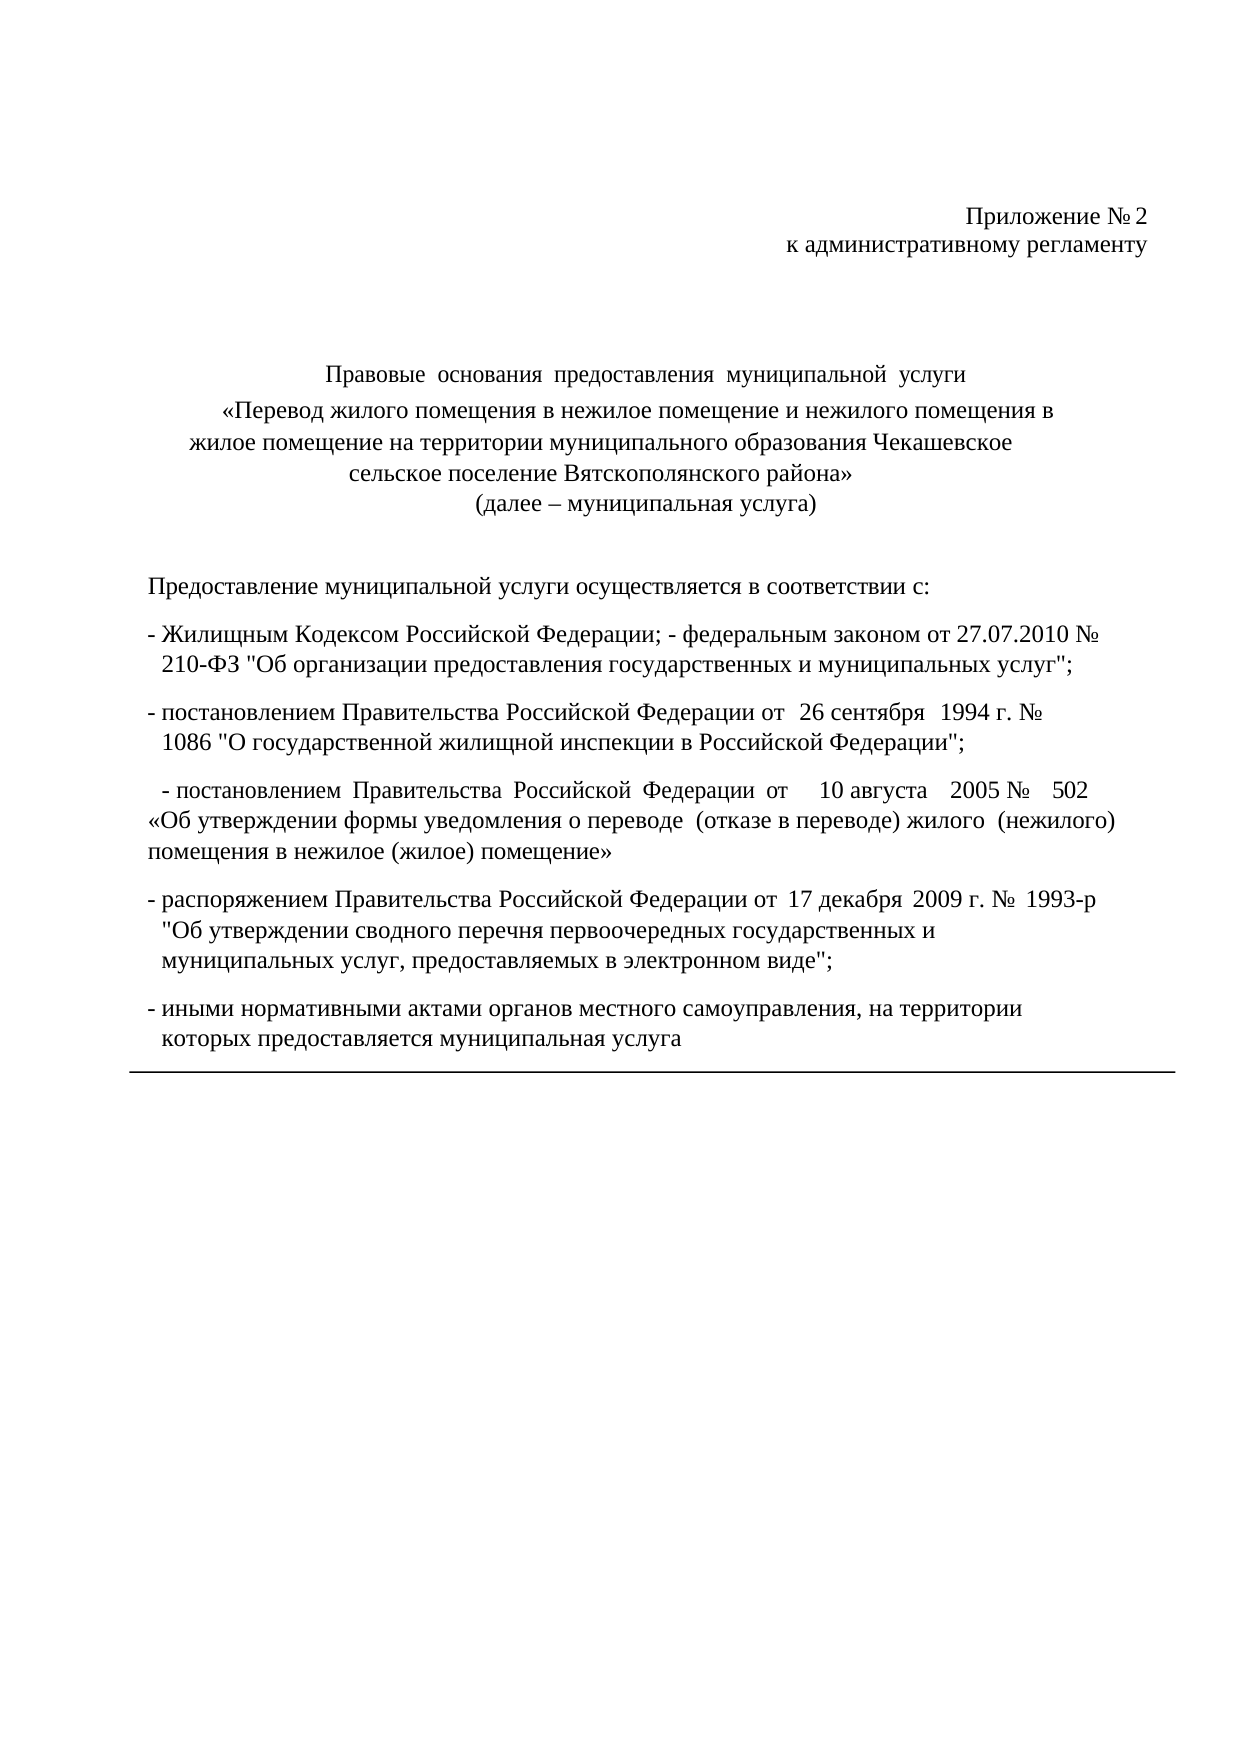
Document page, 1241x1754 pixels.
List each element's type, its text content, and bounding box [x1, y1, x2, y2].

text Правовые основания предоставления муниципальной услуги [148, 359, 1144, 388]
text Предоставление муниципальной услуги осуществляется в соответствии с: [148, 571, 1182, 600]
text Приложение № 2 [148, 201, 1148, 229]
list постановлением Правительства Российской Федерации от 26 сентября 1994 г. № 1086 "О государственной жилищной инспекции в Российской Федерации"; [147, 697, 1069, 756]
text (далее – муниципальная услуга) [148, 489, 1144, 517]
text помещения в нежилое (жилое) помещение» [148, 836, 1181, 865]
text «Перевод жилого помещения в нежилое помещение и нежилого помещения в жилое помещение на территории муниципального образования Чекашевское сельское поселение Вятскополянского района» [148, 396, 1054, 486]
list иными нормативными актами органов местного самоуправления, на территории которых предоставляется муниципальная услуга [147, 993, 1076, 1052]
list постановлением Правительства Российской Федерации от 10 августа 2005 № 502 [161, 775, 1181, 803]
list распоряжением Правительства Российской Федерации от 17 декабря 2009 г. № 1993-р "Об утверждении сводного перечня первоочередных государственных и муниципальных услуг, предоставляемых в электронном виде"; [147, 884, 1108, 974]
text «Об утверждении формы уведомления о переводе (отказе в переводе) жилого (нежилого) [148, 806, 1181, 834]
text к административному регламенту [148, 229, 1148, 258]
list Жилищным Кодексом Российской Федерации; - федеральным законом от 27.07.2010 № 210-ФЗ "Об организации предоставления государственных и муниципальных услуг"; [147, 619, 1141, 678]
